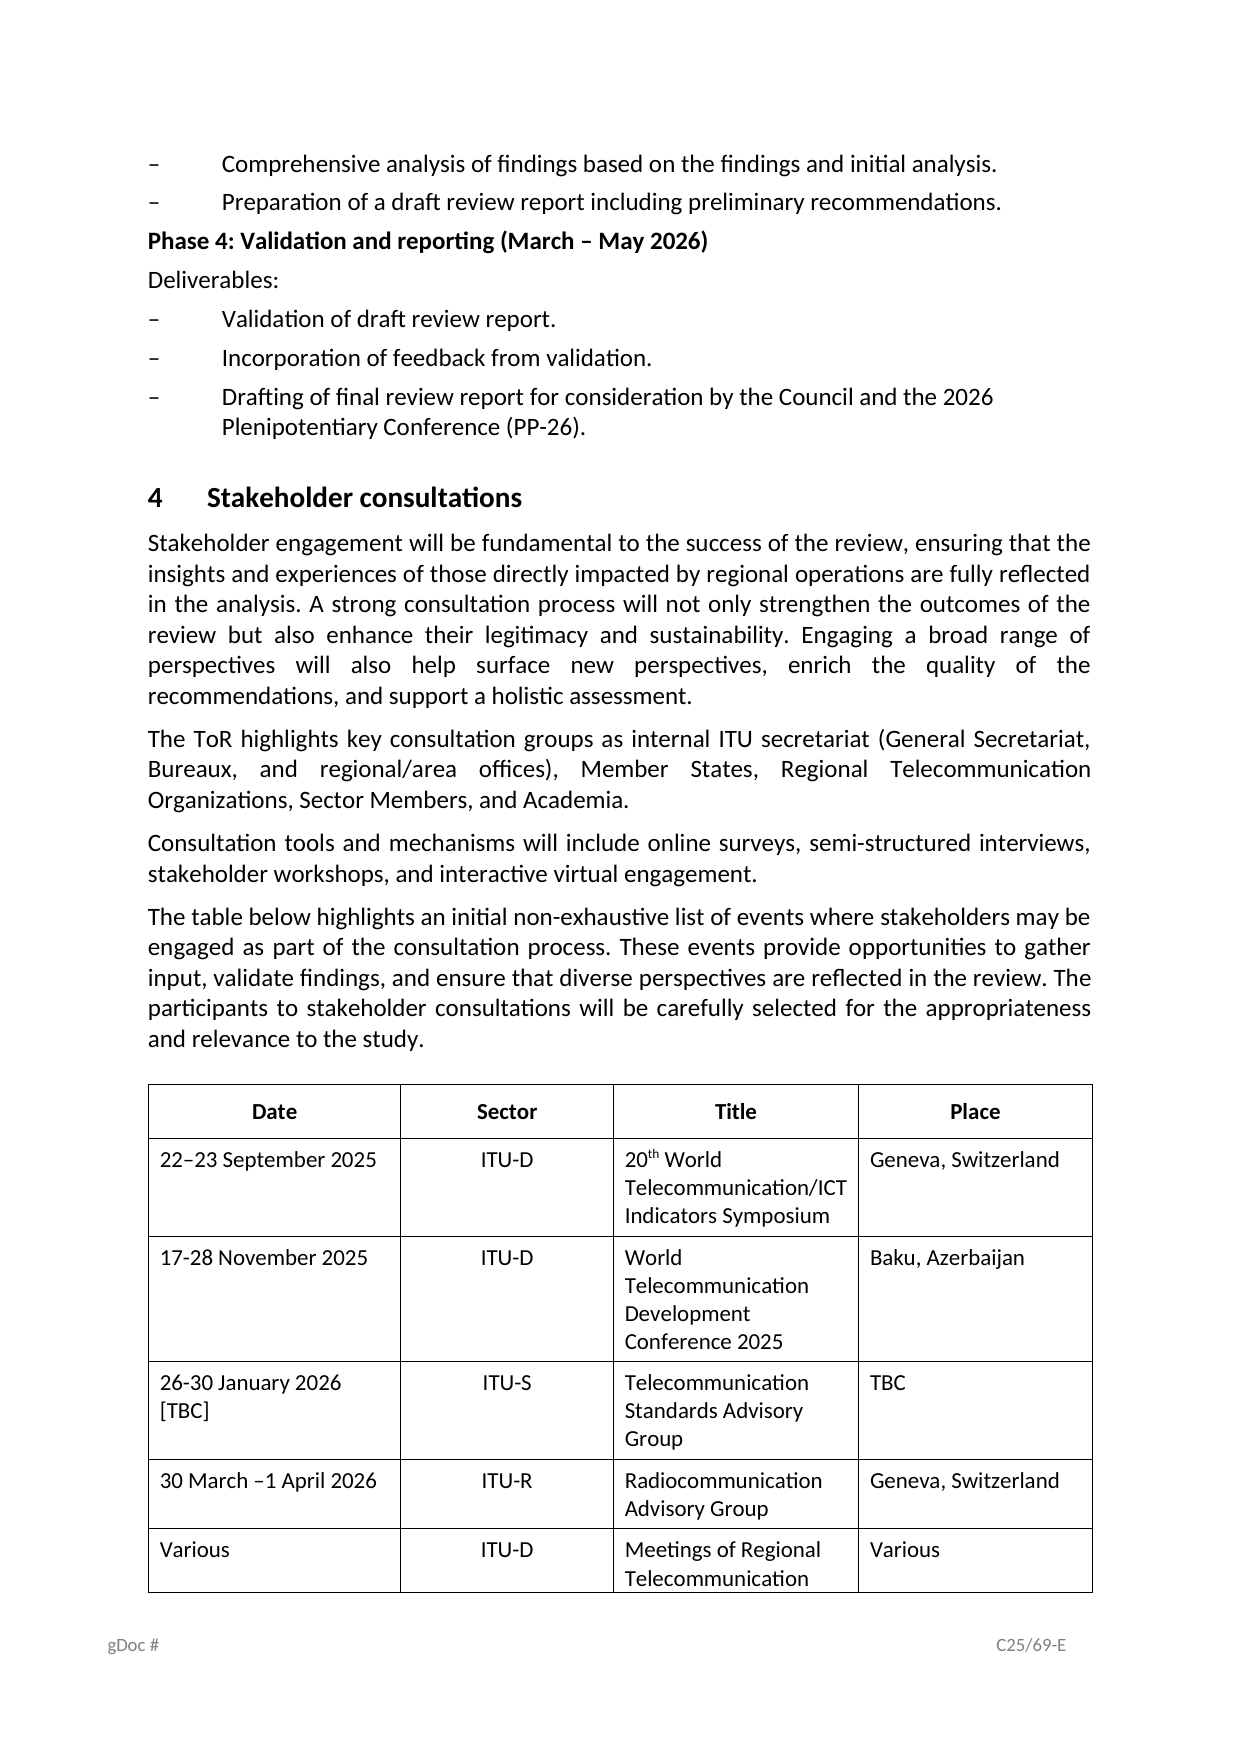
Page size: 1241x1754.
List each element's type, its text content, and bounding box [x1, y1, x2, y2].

text – Validation of draft review report. [148, 303, 1092, 334]
text Deliverables: [148, 264, 1092, 295]
table_cell World Telecommunication Development Conference 2025 [614, 1237, 858, 1361]
table_cell ITU-D [401, 1139, 613, 1236]
text – Incorporation of feedback from validation. [148, 342, 1092, 372]
table_header Date [149, 1085, 400, 1138]
text Phase 4: Validation and reporting (March – May 2026) [148, 225, 1092, 256]
table_cell TBC [859, 1362, 1092, 1459]
table_cell 30 March –1 April 2026 [149, 1460, 400, 1528]
table_cell ITU-D [401, 1237, 613, 1361]
table_header Sector [401, 1085, 613, 1138]
table_cell ITU-R [401, 1460, 613, 1528]
table_cell ITU-S [401, 1362, 613, 1459]
text – Comprehensive analysis of findings based on the findings and initial analysis. [148, 148, 1092, 178]
table_cell 26-30 January 2026 [TBC] [149, 1362, 400, 1459]
table_cell Baku, Azerbaijan [859, 1237, 1092, 1361]
text – Preparation of a draft review report including preliminary recommendations. [148, 187, 1092, 217]
text – Drafting of final review report for consideration by the Council and the 2026 Plenipotentiary Conference (PP-26). [148, 381, 1092, 442]
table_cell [614, 1529, 858, 1592]
text The ToR highlights key consultation groups as internal ITU secretariat (General Secretariat, Bureaux, and regional/area offices), Member States, Regional Telecommunication Organizations, Sector Members, and Academia. [148, 723, 1092, 815]
table_cell Various [149, 1529, 400, 1592]
table_cell 22–23 September 2025 [149, 1139, 400, 1236]
table_cell Geneva, Switzerland [859, 1460, 1092, 1528]
table_cell Radiocommunication Advisory Group [614, 1460, 858, 1528]
text Consultation tools and mechanisms will include online surveys, semi-structured interviews, stakeholder workshops, and interactive virtual engagement. [148, 827, 1092, 888]
table_header Title [614, 1085, 858, 1138]
table_cell Various [859, 1529, 1092, 1592]
table_cell 17-28 November 2025 [149, 1237, 400, 1361]
text The table below highlights an initial non-exhaustive list of events where stakeholders may be engaged as part of the consultation process. These events provide opportunities to gather input, validate findings, and ensure that diverse perspectives are reflected in the review. The participants to stakeholder consultations will be carefully selected for the appropriateness and relevance to the study. [148, 901, 1092, 1053]
table_cell Telecommunication Standards Advisory Group [614, 1362, 858, 1459]
text Stakeholder engagement will be fundamental to the success of the review, ensuring that the insights and experiences of those directly impacted by regional operations are fully reflected in the analysis. A strong consultation process will not only strengthen the outcomes of the review but also enhance their legitimacy and sustainability. Engaging a broad range of perspectives will also help surface new perspectives, enrich the quality of the recommendations, and support a holistic assessment. [148, 527, 1092, 711]
subtitle 4 Stakeholder consultations [148, 479, 1092, 515]
table_header Place [859, 1085, 1092, 1138]
table_cell ITU-D [401, 1529, 613, 1592]
table_cell Geneva, Switzerland [859, 1139, 1092, 1236]
table_cell 20th World Telecommunication/ICT Indicators Symposium [614, 1139, 858, 1236]
